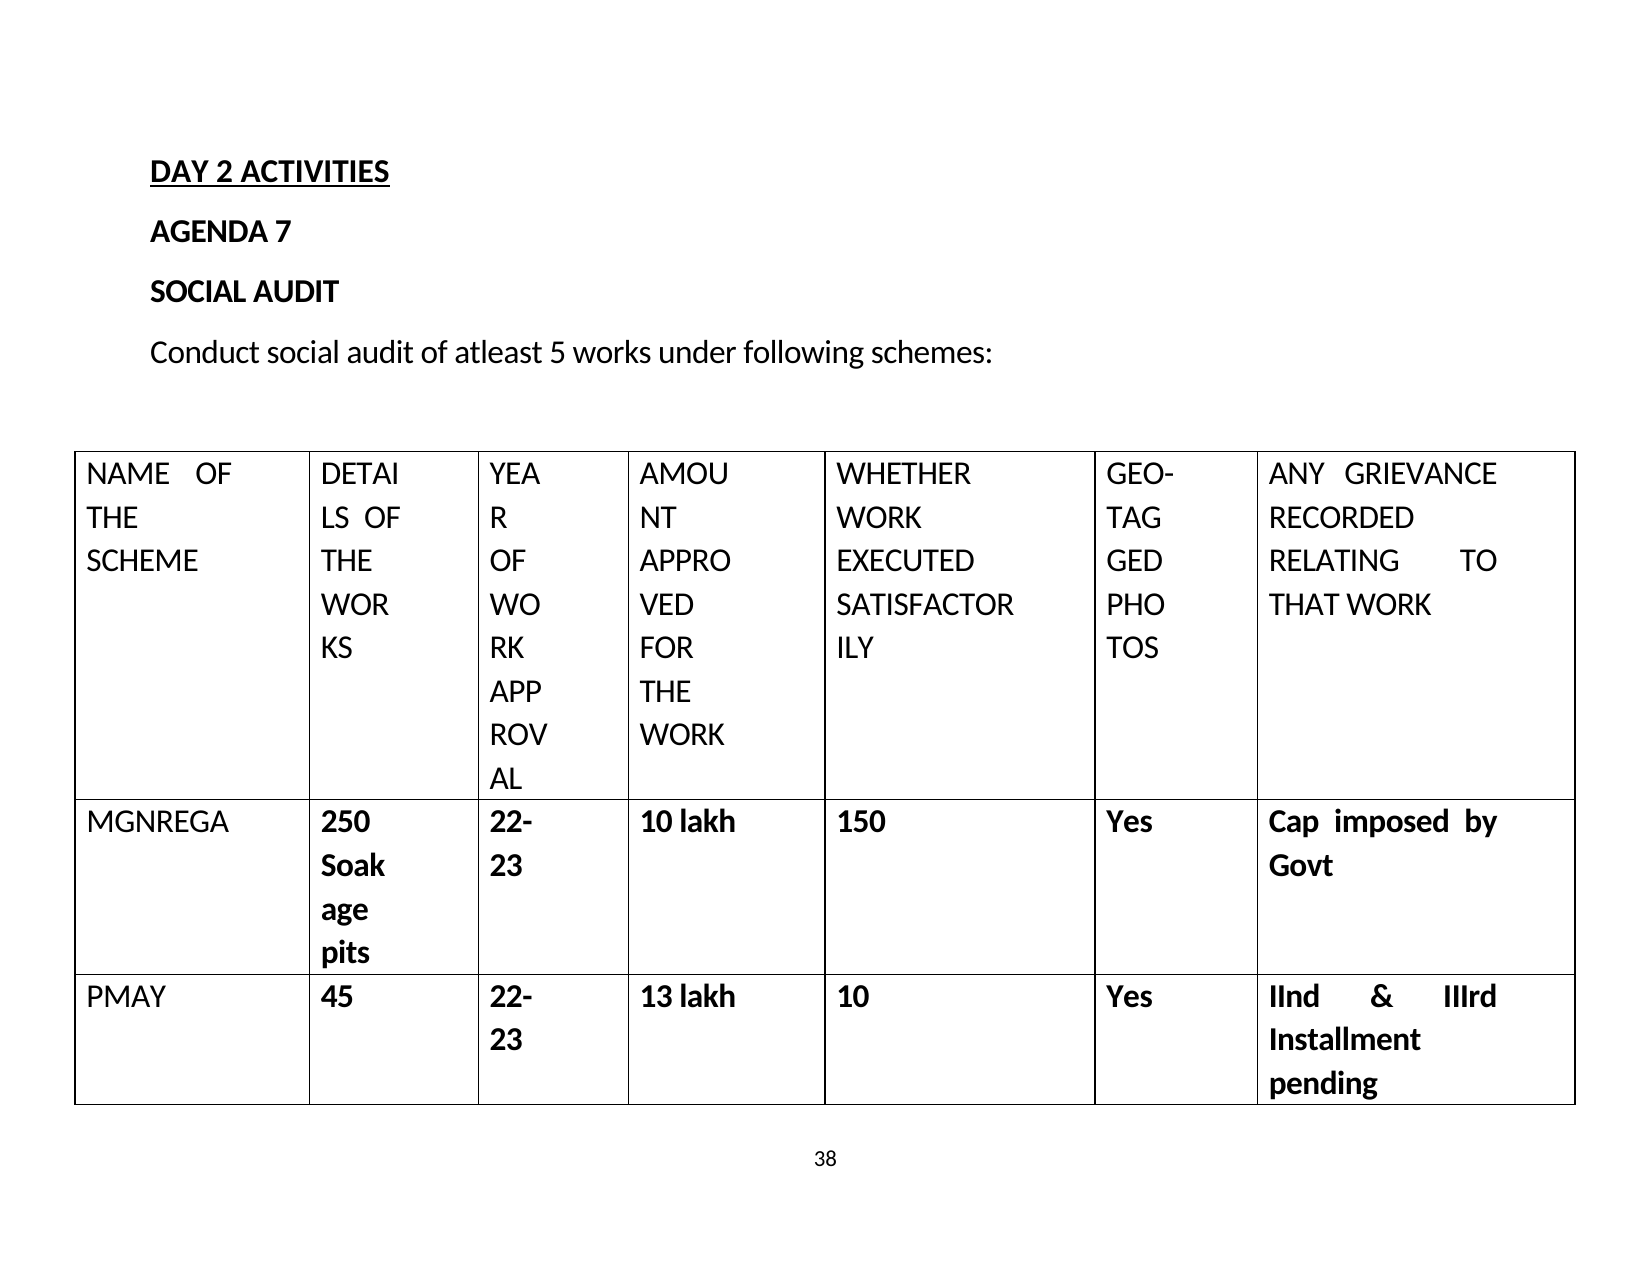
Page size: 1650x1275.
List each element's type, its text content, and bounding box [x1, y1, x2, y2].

text DAY 2 ACTIVITIES [150, 150, 1434, 191]
table_cell Yes [1096, 800, 1257, 973]
text Conduct social audit of atleast 5 works under following schemes: [150, 331, 1434, 371]
table_cell 22-23 [479, 800, 628, 973]
text AGENDA 7 [150, 210, 1434, 251]
table_header DETAILS OF THE WORKS [310, 452, 478, 799]
table_header YEAR OF WORK APPROVAL [479, 452, 628, 799]
table_cell IInd & IIIrd Installment pending [1258, 975, 1574, 1104]
table_cell PMAY [76, 975, 309, 1104]
table_header NAME OF THE SCHEME [76, 452, 309, 799]
table_cell 10 lakh [629, 800, 824, 973]
table_header GEO-TAGGED PHOTOS [1096, 452, 1257, 799]
table_cell 22-23 [479, 975, 628, 1104]
table_cell 250 Soakage pits [310, 800, 478, 973]
table_cell 45 [310, 975, 478, 1104]
table_header AMOUNT APPROVED FOR THE WORK [629, 452, 824, 799]
table_cell Yes [1096, 975, 1257, 1104]
table_header WHETHER WORK EXECUTED SATISFACTORILY [826, 452, 1094, 799]
table_cell Cap imposed by Govt [1258, 800, 1574, 973]
table_cell 10 [826, 975, 1094, 1104]
table_cell MGNREGA [76, 800, 309, 973]
table_header ANY GRIEVANCE RECORDED RELATING TO THAT WORK [1258, 452, 1574, 799]
text SOCIAL AUDIT [150, 270, 1434, 311]
table_cell 150 [826, 800, 1094, 973]
table_cell 13 lakh [629, 975, 824, 1104]
